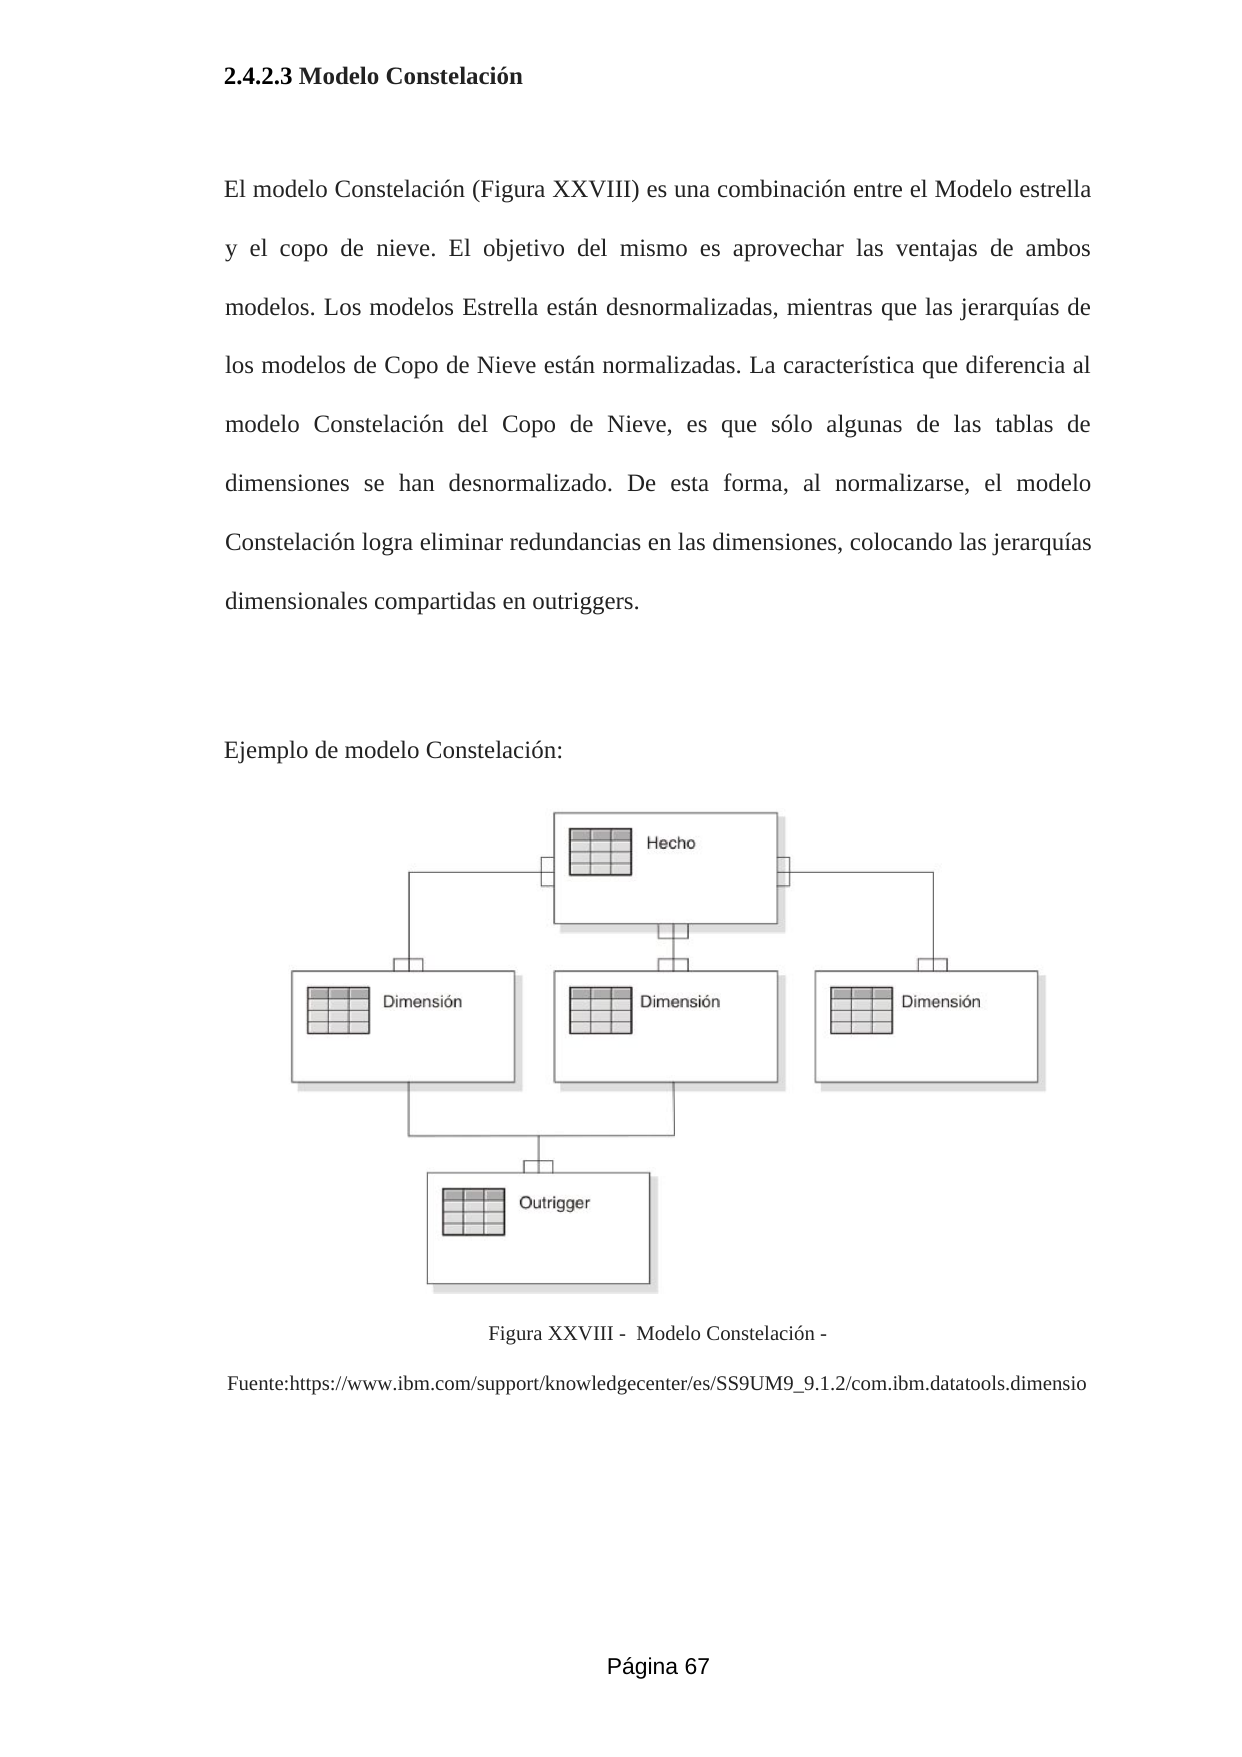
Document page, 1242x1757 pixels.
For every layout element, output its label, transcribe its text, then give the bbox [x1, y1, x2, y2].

subtitle 2.4.2.3 ​Modelo Constelación [224, 61, 1179, 90]
text Ejemplo de modelo Constelación: [224, 735, 1092, 764]
text Fuente:https://www.ibm.com/support/knowledgecenter/es/SS9UM9_9.1.2/com.ibm.datatools.dimensio [227, 1371, 1179, 1395]
text Figura XXVIII - Modelo Constelación - [225, 1321, 1090, 1345]
text El modelo Constelación (Figura XXVIII) es una combinación entre el Modelo estrella y el copo de nieve. El objetivo del mismo es aprovechar las ventajas de ambos modelos. Los modelos Estrella están desnormalizadas, mientras que las jerarquías de los modelos de Copo de Nieve están normalizadas. La característica que diferencia al modelo Constelación del Copo de Nieve, es que sólo algunas de las tablas de dimensiones se han desnormalizado. De esta forma, al normalizarse, el modelo Constelación logra eliminar redundancias en las dimensiones, colocando las jerarquías dimensionales compartidas en outriggers. [224, 174, 1092, 615]
picture [287, 796, 1047, 1294]
